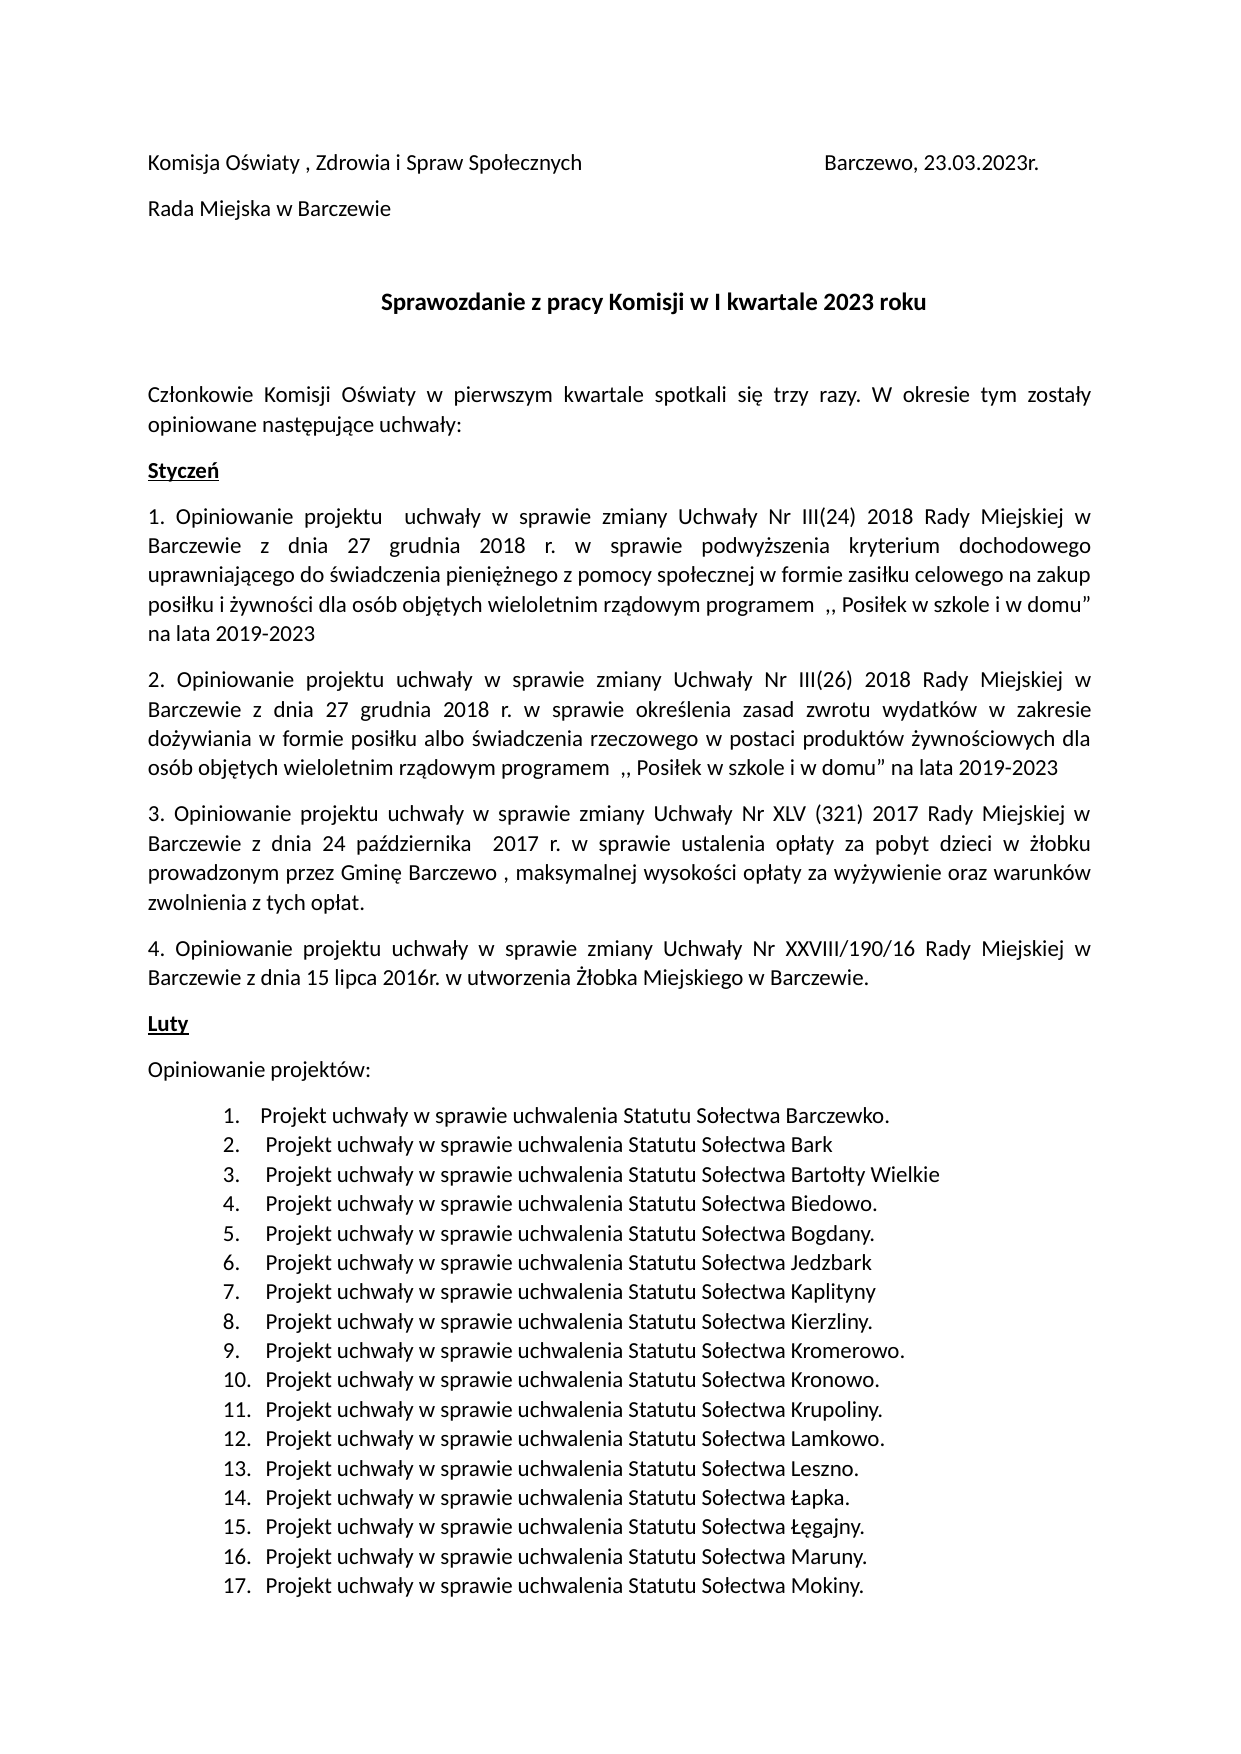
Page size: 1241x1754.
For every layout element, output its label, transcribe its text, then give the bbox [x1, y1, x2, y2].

list Projekt uchwały w sprawie uchwalenia Statutu Sołectwa Kierzliny. [223, 1307, 1093, 1335]
list Projekt uchwały w sprawie uchwalenia Statutu Sołectwa Bartołty Wielkie [223, 1160, 1093, 1188]
text Rada Miejska w Barczewie [148, 194, 1093, 222]
text Członkowie Komisji Oświaty w pierwszym kwartale spotkali się trzy razy. W okresie tym zostały opiniowane następujące uchwały: [148, 380, 1093, 438]
text 1. Opiniowanie projektu uchwały w sprawie zmiany Uchwały Nr III(24) 2018 Rady Miejskiej w Barczewie z dnia 27 grudnia 2018 r. w sprawie podwyższenia kryterium dochodowego uprawniającego do świadczenia pieniężnego z pomocy społecznej w formie zasiłku celowego na zakup posiłku i żywności dla osób objętych wieloletnim rządowym programem ,, Posiłek w szkole i w domu” na lata 2019-2023 [148, 502, 1093, 647]
text 4. Opiniowanie projektu uchwały w sprawie zmiany Uchwały Nr XXVIII/190/16 Rady Miejskiej w Barczewie z dnia 15 lipca 2016r. w utworzenia Żłobka Miejskiego w Barczewie. [148, 934, 1093, 991]
list Projekt uchwały w sprawie uchwalenia Statutu Sołectwa Leszno. [223, 1454, 1093, 1482]
list Projekt uchwały w sprawie uchwalenia Statutu Sołectwa Barczewko. [223, 1101, 1093, 1129]
text Sprawozdanie z pracy Komisji w I kwartale 2023 roku [148, 286, 1093, 316]
text Opiniowanie projektów: [148, 1055, 1093, 1083]
list Projekt uchwały w sprawie uchwalenia Statutu Sołectwa Bogdany. [223, 1219, 1093, 1247]
list Projekt uchwały w sprawie uchwalenia Statutu Sołectwa Łęgajny. [223, 1512, 1093, 1541]
list Projekt uchwały w sprawie uchwalenia Statutu Sołectwa Jedzbark [223, 1248, 1093, 1276]
list Projekt uchwały w sprawie uchwalenia Statutu Sołectwa Mokiny. [223, 1571, 1093, 1599]
text Luty [148, 1009, 1093, 1037]
text Styczeń [148, 456, 1093, 484]
text 2. Opiniowanie projektu uchwały w sprawie zmiany Uchwały Nr III(26) 2018 Rady Miejskiej w Barczewie z dnia 27 grudnia 2018 r. w sprawie określenia zasad zwrotu wydatków w zakresie dożywiania w formie posiłku albo świadczenia rzeczowego w postaci produktów żywnościowych dla osób objętych wieloletnim rządowym programem ,, Posiłek w szkole i w domu” na lata 2019-2023 [148, 665, 1093, 782]
list Projekt uchwały w sprawie uchwalenia Statutu Sołectwa Maruny. [223, 1542, 1093, 1570]
list Projekt uchwały w sprawie uchwalenia Statutu Sołectwa Krupoliny. [223, 1395, 1093, 1423]
list Projekt uchwały w sprawie uchwalenia Statutu Sołectwa Łapka. [223, 1483, 1093, 1511]
list Projekt uchwały w sprawie uchwalenia Statutu Sołectwa Kaplityny [223, 1277, 1093, 1306]
text Komisja Oświaty , Zdrowia i Spraw Społecznych Barczewo, 23.03.2023r. [148, 148, 1093, 176]
list Projekt uchwały w sprawie uchwalenia Statutu Sołectwa Lamkowo. [223, 1424, 1093, 1452]
list Projekt uchwały w sprawie uchwalenia Statutu Sołectwa Bark [223, 1131, 1093, 1159]
list Projekt uchwały w sprawie uchwalenia Statutu Sołectwa Biedowo. [223, 1189, 1093, 1217]
list Projekt uchwały w sprawie uchwalenia Statutu Sołectwa Kronowo. [223, 1366, 1093, 1394]
text 3. Opiniowanie projektu uchwały w sprawie zmiany Uchwały Nr XLV (321) 2017 Rady Miejskiej w Barczewie z dnia 24 października 2017 r. w sprawie ustalenia opłaty za pobyt dzieci w żłobku prowadzonym przez Gminę Barczewo , maksymalnej wysokości opłaty za wyżywienie oraz warunków zwolnienia z tych opłat. [148, 799, 1093, 916]
list Projekt uchwały w sprawie uchwalenia Statutu Sołectwa Kromerowo. [223, 1336, 1093, 1364]
